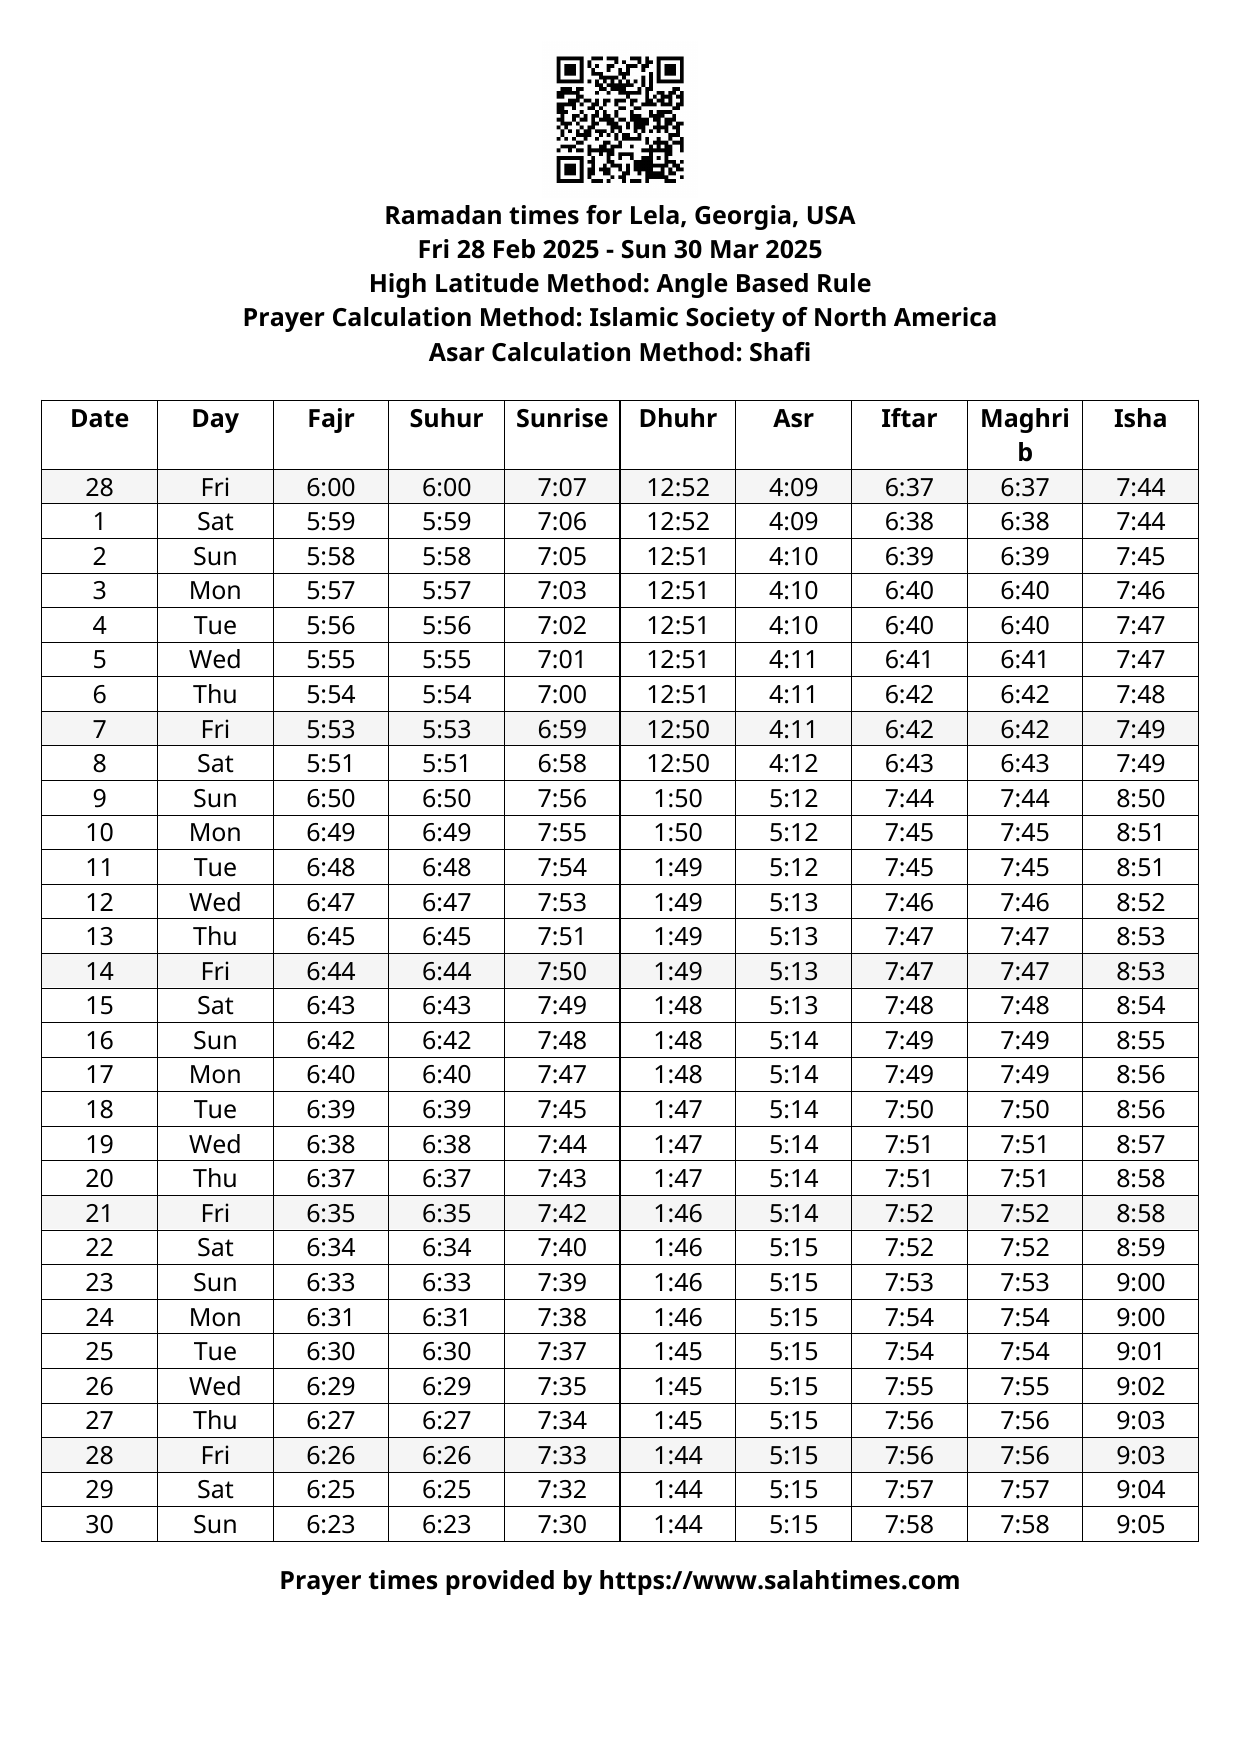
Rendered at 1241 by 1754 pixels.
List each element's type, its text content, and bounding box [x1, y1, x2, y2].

table_cell 1:49 [621, 919, 735, 953]
table_cell 6:48 [389, 850, 504, 884]
table_cell 7:43 [505, 1161, 619, 1195]
table_cell 8:58 [1083, 1161, 1198, 1195]
table_cell 1:44 [621, 1438, 735, 1472]
table_cell 12:52 [621, 504, 735, 538]
table_cell 5:15 [736, 1473, 851, 1506]
table_cell 7:50 [505, 954, 619, 987]
table_cell 7:45 [968, 850, 1082, 884]
table_cell 7:53 [505, 885, 619, 918]
table_cell Sat [158, 746, 273, 780]
table_cell 6:40 [389, 1058, 504, 1091]
table_cell 6:34 [389, 1231, 504, 1264]
table_cell 22 [42, 1231, 157, 1264]
table_cell 5:14 [736, 1196, 851, 1229]
table_cell 6:26 [274, 1438, 388, 1472]
table_cell Fri [158, 470, 273, 503]
table_cell 7:56 [852, 1438, 967, 1472]
table_cell 5:15 [736, 1369, 851, 1402]
table_cell 16 [42, 1023, 157, 1057]
table_cell 7:48 [1083, 677, 1198, 711]
table_cell 7:49 [968, 1058, 1082, 1091]
table_cell 8 [42, 746, 157, 780]
table_cell 6:43 [852, 746, 967, 780]
table_cell 4:10 [736, 608, 851, 642]
table_cell Mon [158, 1058, 273, 1091]
table_cell Fri [158, 1438, 273, 1472]
table_cell 1:44 [621, 1473, 735, 1506]
table_cell 5:13 [736, 954, 851, 987]
table_cell 6:38 [852, 504, 967, 538]
table_cell 7:54 [505, 850, 619, 884]
table_cell 6:23 [274, 1507, 388, 1541]
table_cell 8:58 [1083, 1196, 1198, 1229]
table_cell 6:43 [274, 989, 388, 1022]
table_cell 6:39 [852, 539, 967, 572]
table_cell 15 [42, 989, 157, 1022]
table_cell Thu [158, 677, 273, 711]
table_cell Mon [158, 1300, 273, 1333]
table_cell 4:12 [736, 746, 851, 780]
table_cell 7:57 [852, 1473, 967, 1506]
table_cell 7:02 [505, 608, 619, 642]
table_cell 7:44 [1083, 504, 1198, 538]
table_cell 9:01 [1083, 1334, 1198, 1368]
table_cell 28 [42, 1438, 157, 1472]
table_cell 7:48 [968, 989, 1082, 1022]
table_header Sunrise [505, 401, 619, 469]
table_cell 1:46 [621, 1196, 735, 1229]
table_cell 29 [42, 1473, 157, 1506]
table_cell 5:15 [736, 1507, 851, 1541]
table_cell Wed [158, 1127, 273, 1160]
table_cell 7:47 [505, 1058, 619, 1091]
table_cell 6:31 [274, 1300, 388, 1333]
table_cell 18 [42, 1092, 157, 1126]
table_cell 7:58 [852, 1507, 967, 1541]
table_cell 7:54 [852, 1334, 967, 1368]
table_cell 8:56 [1083, 1092, 1198, 1126]
table_cell 7:05 [505, 539, 619, 572]
table_cell 5:14 [736, 1092, 851, 1126]
table_cell 7:47 [852, 954, 967, 987]
table_cell 6:49 [389, 816, 504, 849]
table_cell 8:54 [1083, 989, 1198, 1022]
table_cell 6:37 [274, 1161, 388, 1195]
table_cell 8:53 [1083, 954, 1198, 987]
table_cell 9:02 [1083, 1369, 1198, 1402]
table_cell 17 [42, 1058, 157, 1091]
table_cell Mon [158, 816, 273, 849]
table_cell 6:38 [968, 504, 1082, 538]
table_cell 6:35 [389, 1196, 504, 1229]
table_cell 12:52 [621, 470, 735, 503]
table_cell 4:11 [736, 677, 851, 711]
table_cell 8:52 [1083, 885, 1198, 918]
table_cell 8:50 [1083, 781, 1198, 814]
table_cell 5:53 [274, 712, 388, 745]
table_cell 7:47 [852, 919, 967, 953]
table_cell Fri [158, 712, 273, 745]
table_cell 5:12 [736, 850, 851, 884]
table_cell 6 [42, 677, 157, 711]
table_cell 6:27 [389, 1404, 504, 1437]
table_cell 7:47 [1083, 608, 1198, 642]
table_cell 7:49 [505, 989, 619, 1022]
table_cell 7:48 [852, 989, 967, 1022]
table_cell 7:45 [1083, 539, 1198, 572]
table_cell 5:56 [274, 608, 388, 642]
table_cell 1:45 [621, 1334, 735, 1368]
table_cell 7:38 [505, 1300, 619, 1333]
table_cell 7:54 [968, 1334, 1082, 1368]
table_cell 6:44 [274, 954, 388, 987]
table_cell 9:05 [1083, 1507, 1198, 1541]
table_cell 7:37 [505, 1334, 619, 1368]
table_cell 6:35 [274, 1196, 388, 1229]
table_header Iftar [852, 401, 967, 469]
table_cell Fri [158, 1196, 273, 1229]
table_cell 6:29 [274, 1369, 388, 1402]
table_cell 7:51 [968, 1127, 1082, 1160]
table_cell 12:51 [621, 574, 735, 607]
table_cell Thu [158, 1404, 273, 1437]
table_cell 1 [42, 504, 157, 538]
table_cell 6:44 [389, 954, 504, 987]
table_cell 12:50 [621, 712, 735, 745]
table_cell 5:57 [274, 574, 388, 607]
table_cell 7:44 [1083, 470, 1198, 503]
table_cell 7:58 [968, 1507, 1082, 1541]
table_cell 7:46 [1083, 574, 1198, 607]
table_cell 6:40 [968, 608, 1082, 642]
table_cell 12:51 [621, 539, 735, 572]
table_cell 27 [42, 1404, 157, 1437]
table_cell 7:32 [505, 1473, 619, 1506]
table_cell 8:55 [1083, 1023, 1198, 1057]
table_cell 1:49 [621, 954, 735, 987]
table_cell 5:14 [736, 1058, 851, 1091]
table_cell 6:49 [274, 816, 388, 849]
table_cell 7:00 [505, 677, 619, 711]
table_cell 6:47 [389, 885, 504, 918]
table_cell 7:49 [1083, 746, 1198, 780]
table_header Isha [1083, 401, 1198, 469]
table_cell 5:14 [736, 1023, 851, 1057]
table_cell 6:37 [389, 1161, 504, 1195]
table_cell 7:50 [852, 1092, 967, 1126]
table_cell 6:30 [389, 1334, 504, 1368]
table_cell 6:45 [389, 919, 504, 953]
table_cell 5:51 [274, 746, 388, 780]
table_cell 7:45 [852, 850, 967, 884]
table_cell 6:40 [852, 608, 967, 642]
table_cell 1:48 [621, 989, 735, 1022]
table_cell 5:54 [389, 677, 504, 711]
table_cell 1:50 [621, 816, 735, 849]
table_cell 9:00 [1083, 1265, 1198, 1299]
table_cell 4:11 [736, 643, 851, 676]
table_cell 6:42 [968, 677, 1082, 711]
table_cell 1:46 [621, 1265, 735, 1299]
text Prayer times provided by https://www.salahtimes.com [42, 1563, 1198, 1597]
table_cell 7:07 [505, 470, 619, 503]
table_cell 6:23 [389, 1507, 504, 1541]
table_cell 5:15 [736, 1334, 851, 1368]
table_cell 19 [42, 1127, 157, 1160]
table_cell 7:47 [1083, 643, 1198, 676]
table_cell 1:48 [621, 1023, 735, 1057]
table_cell 7:51 [968, 1161, 1082, 1195]
table_cell Sun [158, 1265, 273, 1299]
table_cell 14 [42, 954, 157, 987]
table_cell 6:50 [274, 781, 388, 814]
table_cell 4:09 [736, 504, 851, 538]
table_cell 6:27 [274, 1404, 388, 1437]
table_cell Thu [158, 919, 273, 953]
table_cell 25 [42, 1334, 157, 1368]
table_cell 7:30 [505, 1507, 619, 1541]
table_cell 7:45 [968, 816, 1082, 849]
table_cell 5:15 [736, 1265, 851, 1299]
table_cell 6:39 [968, 539, 1082, 572]
table_cell 6:42 [852, 677, 967, 711]
table_cell 7:51 [852, 1161, 967, 1195]
table_cell 7:55 [505, 816, 619, 849]
table_cell 5 [42, 643, 157, 676]
table_cell 7:40 [505, 1231, 619, 1264]
table_cell 11 [42, 850, 157, 884]
table_cell 7:47 [968, 919, 1082, 953]
text Fri 28 Feb 2025 - Sun 30 Mar 2025 [42, 232, 1198, 266]
table_cell 4:10 [736, 574, 851, 607]
table_cell 5:54 [274, 677, 388, 711]
table_cell 5:15 [736, 1404, 851, 1437]
table_cell 12 [42, 885, 157, 918]
table_cell 6:42 [852, 712, 967, 745]
table_cell 5:14 [736, 1161, 851, 1195]
table_cell 7:46 [968, 885, 1082, 918]
table_cell 6:41 [968, 643, 1082, 676]
table_cell 6:37 [968, 470, 1082, 503]
text Ramadan times for Lela, Georgia, USA [42, 198, 1198, 232]
table_cell 8:51 [1083, 816, 1198, 849]
table_cell 6:40 [968, 574, 1082, 607]
table_cell 6:58 [505, 746, 619, 780]
table_cell Tue [158, 608, 273, 642]
table_cell 5:58 [389, 539, 504, 572]
table_cell 7:42 [505, 1196, 619, 1229]
table_cell 13 [42, 919, 157, 953]
table_cell 7:49 [968, 1023, 1082, 1057]
table_cell 7:56 [852, 1404, 967, 1437]
table_cell 21 [42, 1196, 157, 1229]
table_cell 7:50 [968, 1092, 1082, 1126]
table_cell 6:42 [968, 712, 1082, 745]
table_cell 7:51 [505, 919, 619, 953]
table_cell 1:49 [621, 850, 735, 884]
table_cell 6:47 [274, 885, 388, 918]
table_cell 6:42 [389, 1023, 504, 1057]
table_cell 30 [42, 1507, 157, 1541]
table_cell 5:13 [736, 989, 851, 1022]
table_cell 3 [42, 574, 157, 607]
table_cell 6:25 [274, 1473, 388, 1506]
table_cell 1:50 [621, 781, 735, 814]
table_cell 1:44 [621, 1507, 735, 1541]
table_cell 12:50 [621, 746, 735, 780]
table_cell 7:44 [505, 1127, 619, 1160]
table_cell 7:06 [505, 504, 619, 538]
table_cell 6:38 [389, 1127, 504, 1160]
table_cell 4:10 [736, 539, 851, 572]
table_header Dhuhr [621, 401, 735, 469]
table_header Asr [736, 401, 851, 469]
table_cell 7:03 [505, 574, 619, 607]
table_header Day [158, 401, 273, 469]
table_cell 10 [42, 816, 157, 849]
table_cell 6:33 [274, 1265, 388, 1299]
table_cell Sat [158, 989, 273, 1022]
table_cell 7:55 [852, 1369, 967, 1402]
table_cell 7:54 [968, 1300, 1082, 1333]
table_cell Wed [158, 643, 273, 676]
table_cell 7:01 [505, 643, 619, 676]
table_cell 5:53 [389, 712, 504, 745]
table_cell 1:47 [621, 1092, 735, 1126]
table_cell 6:50 [389, 781, 504, 814]
table_cell 1:45 [621, 1404, 735, 1437]
table_cell 6:30 [274, 1334, 388, 1368]
table_cell 8:53 [1083, 919, 1198, 953]
table_cell 7:55 [968, 1369, 1082, 1402]
table_cell 8:51 [1083, 850, 1198, 884]
table_cell 6:29 [389, 1369, 504, 1402]
table_cell Sun [158, 1023, 273, 1057]
table_cell 7:56 [968, 1438, 1082, 1472]
table_cell 6:40 [852, 574, 967, 607]
table_cell 6:00 [389, 470, 504, 503]
table_cell Tue [158, 1334, 273, 1368]
table_cell 5:57 [389, 574, 504, 607]
table_cell 5:15 [736, 1438, 851, 1472]
table_cell 7:51 [852, 1127, 967, 1160]
table_cell 7:53 [852, 1265, 967, 1299]
table_cell 28 [42, 470, 157, 503]
table_header Date [42, 401, 157, 469]
table_cell 1:47 [621, 1127, 735, 1160]
table_cell 6:59 [505, 712, 619, 745]
table_cell 7:53 [968, 1265, 1082, 1299]
table_cell 5:55 [389, 643, 504, 676]
table_cell Tue [158, 850, 273, 884]
table_cell 24 [42, 1300, 157, 1333]
table_cell 5:15 [736, 1300, 851, 1333]
text High Latitude Method: Angle Based Rule [42, 266, 1198, 300]
table_cell 5:59 [389, 504, 504, 538]
table_cell Sat [158, 1231, 273, 1264]
picture [542, 41, 699, 198]
table_cell Sat [158, 1473, 273, 1506]
table_cell Mon [158, 574, 273, 607]
table_cell Wed [158, 885, 273, 918]
table_cell 9:00 [1083, 1300, 1198, 1333]
table_cell 1:48 [621, 1058, 735, 1091]
table_cell 9:03 [1083, 1438, 1198, 1472]
table_cell 9:03 [1083, 1404, 1198, 1437]
text Prayer Calculation Method: Islamic Society of North America [42, 300, 1198, 334]
table_cell 6:40 [274, 1058, 388, 1091]
table_cell 7:49 [1083, 712, 1198, 745]
table_cell 4:09 [736, 470, 851, 503]
table_cell 6:48 [274, 850, 388, 884]
table_cell 7:49 [852, 1023, 967, 1057]
table_cell 7:45 [852, 816, 967, 849]
table_cell 7:54 [852, 1300, 967, 1333]
table_cell 7:56 [505, 781, 619, 814]
table_cell 5:12 [736, 816, 851, 849]
table_cell 6:42 [274, 1023, 388, 1057]
table_cell 6:37 [852, 470, 967, 503]
table_cell 1:47 [621, 1161, 735, 1195]
table_cell 8:59 [1083, 1231, 1198, 1264]
table_cell 1:46 [621, 1231, 735, 1264]
table_cell 5:56 [389, 608, 504, 642]
table_cell Thu [158, 1161, 273, 1195]
table_cell 7 [42, 712, 157, 745]
table_cell 5:15 [736, 1231, 851, 1264]
table_cell 6:00 [274, 470, 388, 503]
table_cell 7:45 [505, 1092, 619, 1126]
table_cell 7:52 [968, 1196, 1082, 1229]
table_cell 7:44 [968, 781, 1082, 814]
table_cell 23 [42, 1265, 157, 1299]
table_header Suhur [389, 401, 504, 469]
table_cell 7:52 [852, 1196, 967, 1229]
table_cell 7:52 [968, 1231, 1082, 1264]
table_cell 6:45 [274, 919, 388, 953]
table_cell 12:51 [621, 677, 735, 711]
table_cell 5:51 [389, 746, 504, 780]
table_cell 7:39 [505, 1265, 619, 1299]
table_cell 7:46 [852, 885, 967, 918]
table_cell 7:48 [505, 1023, 619, 1057]
table_cell 7:57 [968, 1473, 1082, 1506]
table_cell 6:31 [389, 1300, 504, 1333]
table_cell Sun [158, 1507, 273, 1541]
table_cell 6:25 [389, 1473, 504, 1506]
table_cell 5:13 [736, 885, 851, 918]
table_cell 26 [42, 1369, 157, 1402]
table_cell 7:52 [852, 1231, 967, 1264]
table_cell 4 [42, 608, 157, 642]
table_cell 5:14 [736, 1127, 851, 1160]
table_cell 1:46 [621, 1300, 735, 1333]
table_cell 7:33 [505, 1438, 619, 1472]
table_cell 6:33 [389, 1265, 504, 1299]
table_cell 2 [42, 539, 157, 572]
table_cell 6:39 [274, 1092, 388, 1126]
table_cell 1:49 [621, 885, 735, 918]
table_cell 6:38 [274, 1127, 388, 1160]
table_cell Sun [158, 781, 273, 814]
table_cell 8:57 [1083, 1127, 1198, 1160]
table_cell Sun [158, 539, 273, 572]
table_cell 6:41 [852, 643, 967, 676]
table_cell Wed [158, 1369, 273, 1402]
table_cell 6:39 [389, 1092, 504, 1126]
table_cell 5:13 [736, 919, 851, 953]
table_cell 7:35 [505, 1369, 619, 1402]
table_cell 5:59 [274, 504, 388, 538]
table_cell 12:51 [621, 608, 735, 642]
table_cell Sat [158, 504, 273, 538]
table_cell 20 [42, 1161, 157, 1195]
table_cell 8:56 [1083, 1058, 1198, 1091]
table_cell 6:34 [274, 1231, 388, 1264]
table_cell 7:34 [505, 1404, 619, 1437]
table_cell 6:43 [968, 746, 1082, 780]
table_cell 5:12 [736, 781, 851, 814]
table_header Fajr [274, 401, 388, 469]
table_cell 5:55 [274, 643, 388, 676]
text Asar Calculation Method: Shafi [42, 334, 1198, 368]
table_cell Fri [158, 954, 273, 987]
table_cell 12:51 [621, 643, 735, 676]
table_cell Tue [158, 1092, 273, 1126]
table_cell 7:44 [852, 781, 967, 814]
table_cell 9:04 [1083, 1473, 1198, 1506]
table_cell 7:56 [968, 1404, 1082, 1437]
table_cell 6:26 [389, 1438, 504, 1472]
table_cell 4:11 [736, 712, 851, 745]
table_cell 7:49 [852, 1058, 967, 1091]
table_cell 6:43 [389, 989, 504, 1022]
table_header Maghrib [968, 401, 1082, 469]
table_cell 9 [42, 781, 157, 814]
table_cell 1:45 [621, 1369, 735, 1402]
table_cell 7:47 [968, 954, 1082, 987]
table_cell 5:58 [274, 539, 388, 572]
